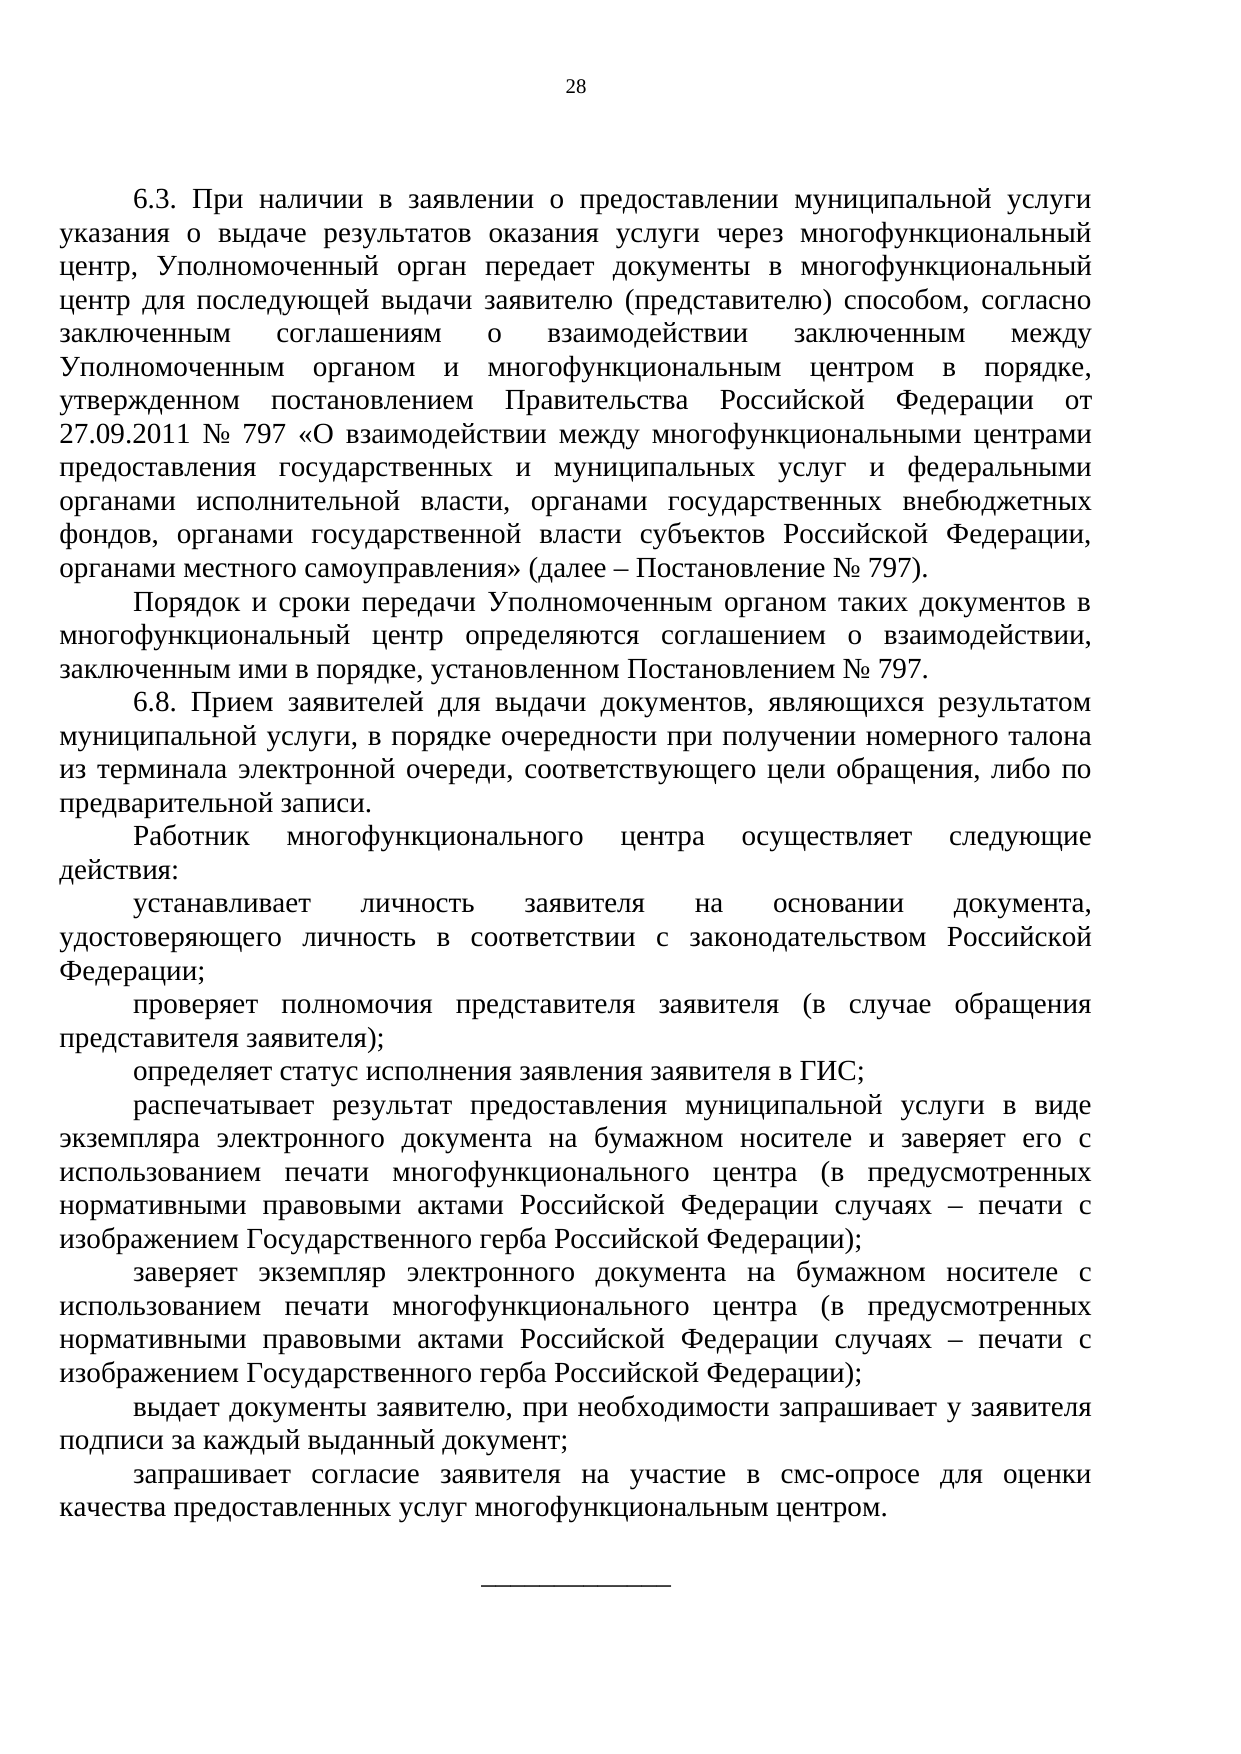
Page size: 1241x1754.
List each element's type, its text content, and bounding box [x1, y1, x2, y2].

text устанавливает личность заявителя на основании документа, удостоверяющего личность в соответствии с законодательством Российской Федерации; [59, 886, 1092, 986]
text распечатывает результат предоставления муниципальной услуги в виде экземпляра электронного документа на бумажном носителе и заверяет его с использованием печати многофункционального центра (в предусмотренных нормативными правовыми актами Российской Федерации случаях – печати с изображением Государственного герба Российской Федерации); [59, 1087, 1092, 1254]
text определяет статус исполнения заявления заявителя в ГИС; [59, 1053, 1092, 1087]
text проверяет полномочия представителя заявителя (в случае обращения представителя заявителя); [59, 986, 1092, 1053]
text Порядок и сроки передачи Уполномоченным органом таких документов в многофункциональный центр определяются соглашением о взаимодействии, заключенным ими в порядке, установленном Постановлением № 797. [59, 584, 1092, 684]
text _____________ [59, 1556, 1092, 1590]
text 6.8. Прием заявителей для выдачи документов, являющихся результатом муниципальной услуги, в порядке очередности при получении номерного талона из терминала электронной очереди, соответствующего цели обращения, либо по предварительной записи. [59, 684, 1092, 818]
text выдает документы заявителю, при необходимости запрашивает у заявителя подписи за каждый выданный документ; [59, 1389, 1092, 1456]
text запрашивает согласие заявителя на участие в смс-опросе для оценки качества предоставленных услуг многофункциональным центром. [59, 1456, 1092, 1523]
text Работник многофункционального центра осуществляет следующие действия: [59, 818, 1092, 886]
text 6.3. При наличии в заявлении о предоставлении муниципальной услуги указания о выдаче результатов оказания услуги через многофункциональный центр, Уполномоченный орган передает документы в многофункциональный центр для последующей выдачи заявителю (представителю) способом, согласно заключенным соглашениям о взаимодействии заключенным между Уполномоченным органом и многофункциональным центром в порядке, утвержденном постановлением Правительства Российской Федерации от 27.09.2011 № 797 «О взаимодействии между многофункциональными центрами предоставления государственных и муниципальных услуг и федеральными органами исполнительной власти, органами государственных внебюджетных фондов, органами государственной власти субъектов Российской Федерации, органами местного самоуправления» (далее – Постановление № 797). [59, 181, 1092, 584]
text заверяет экземпляр электронного документа на бумажном носителе с использованием печати многофункционального центра (в предусмотренных нормативными правовыми актами Российской Федерации случаях – печати с изображением Государственного герба Российской Федерации); [59, 1254, 1092, 1389]
